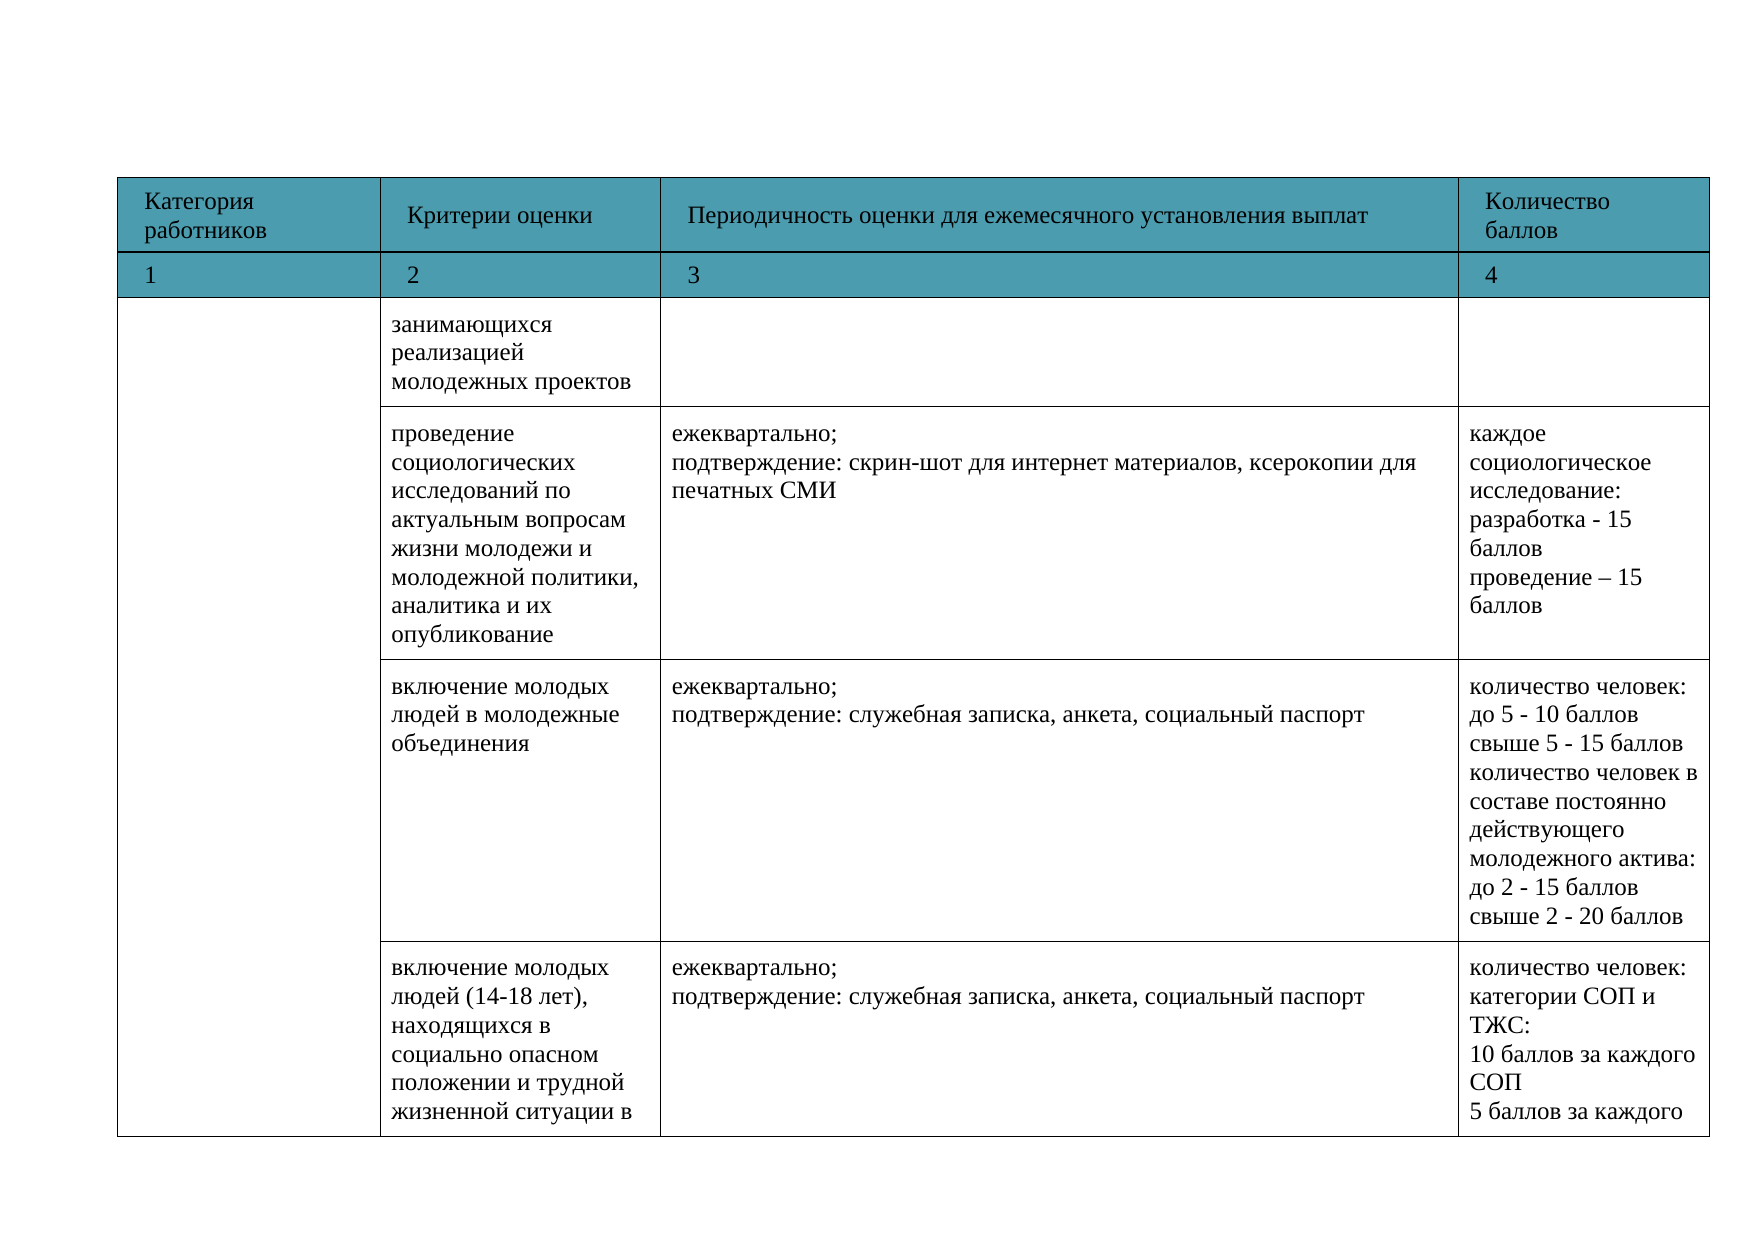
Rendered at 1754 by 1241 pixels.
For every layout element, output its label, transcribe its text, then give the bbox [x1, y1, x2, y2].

table_cell каждое социологическое исследование: разработка - 15 баллов проведение – 15 баллов [1459, 407, 1709, 659]
table_cell ежеквартально; подтверждение: служебная записка, анкета, социальный паспорт [661, 660, 1458, 941]
table_cell проведение социологических исследований по актуальным вопросам жизни молодежи и молодежной политики, аналитика и их опубликование [381, 407, 660, 659]
table_cell 4 [1459, 253, 1709, 297]
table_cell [1459, 298, 1709, 406]
table_cell 1 [118, 253, 380, 297]
table_cell включение молодых людей в молодежные объединения [381, 660, 660, 941]
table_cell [661, 942, 1458, 1136]
table_cell 3 [661, 253, 1458, 297]
table_header Периодичность оценки для ежемесячного установления выплат [661, 178, 1458, 251]
table_cell количество человек: до 5 - 10 баллов свыше 5 - 15 баллов количество человек в составе постоянно действующего молодежного актива: до 2 - 15 баллов свыше 2 - 20 баллов [1459, 660, 1709, 941]
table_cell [1459, 942, 1709, 1136]
table_header Количество баллов [1459, 178, 1709, 251]
table_cell 2 [381, 253, 660, 297]
table_header Критерии оценки [381, 178, 660, 251]
table_cell ежеквартально; подтверждение: скрин-шот для интернет материалов, ксерокопии для печатных СМИ [661, 407, 1458, 659]
table_header Категория работников [118, 178, 380, 251]
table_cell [381, 298, 660, 406]
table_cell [381, 942, 660, 1136]
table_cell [661, 298, 1458, 406]
